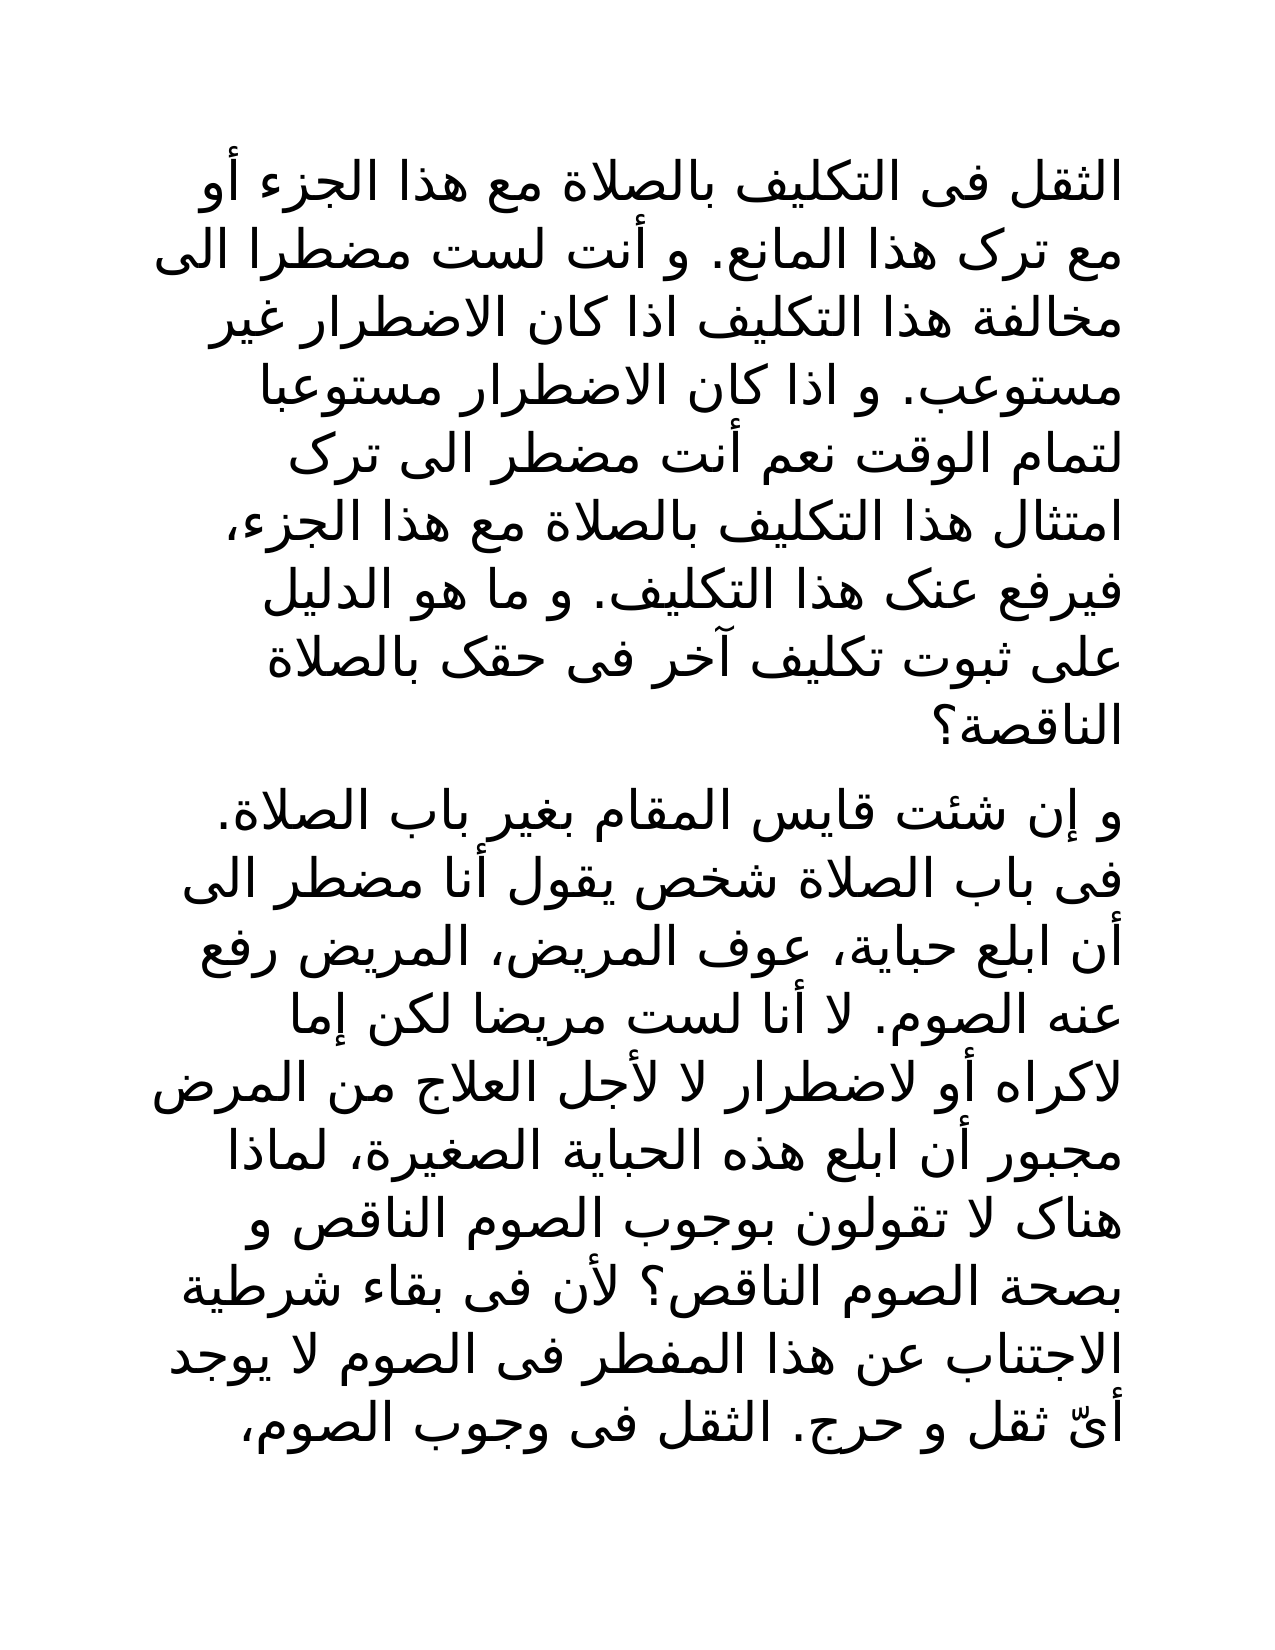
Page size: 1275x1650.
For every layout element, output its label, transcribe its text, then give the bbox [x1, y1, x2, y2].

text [150, 779, 1125, 1454]
text الثقل فی التکلیف بالصلاة مع هذا الجزء أو مع ترک هذا المانع. و أنت لست مضطرا الی مخالفة هذا التکلیف اذا کان الاضطرار غیر مستوعب. و اذا کان الاضطرار مستوعبا لتمام الوقت نعم أنت مضطر الی ترک امتثال هذا التکلیف بالصلاة مع هذا الجزء، فیرفع عنک هذا التکلیف. و ما هو الدلیل علی ثبوت تکلیف آخر فی حقک بالصلاة الناقصة؟ [150, 150, 1125, 757]
